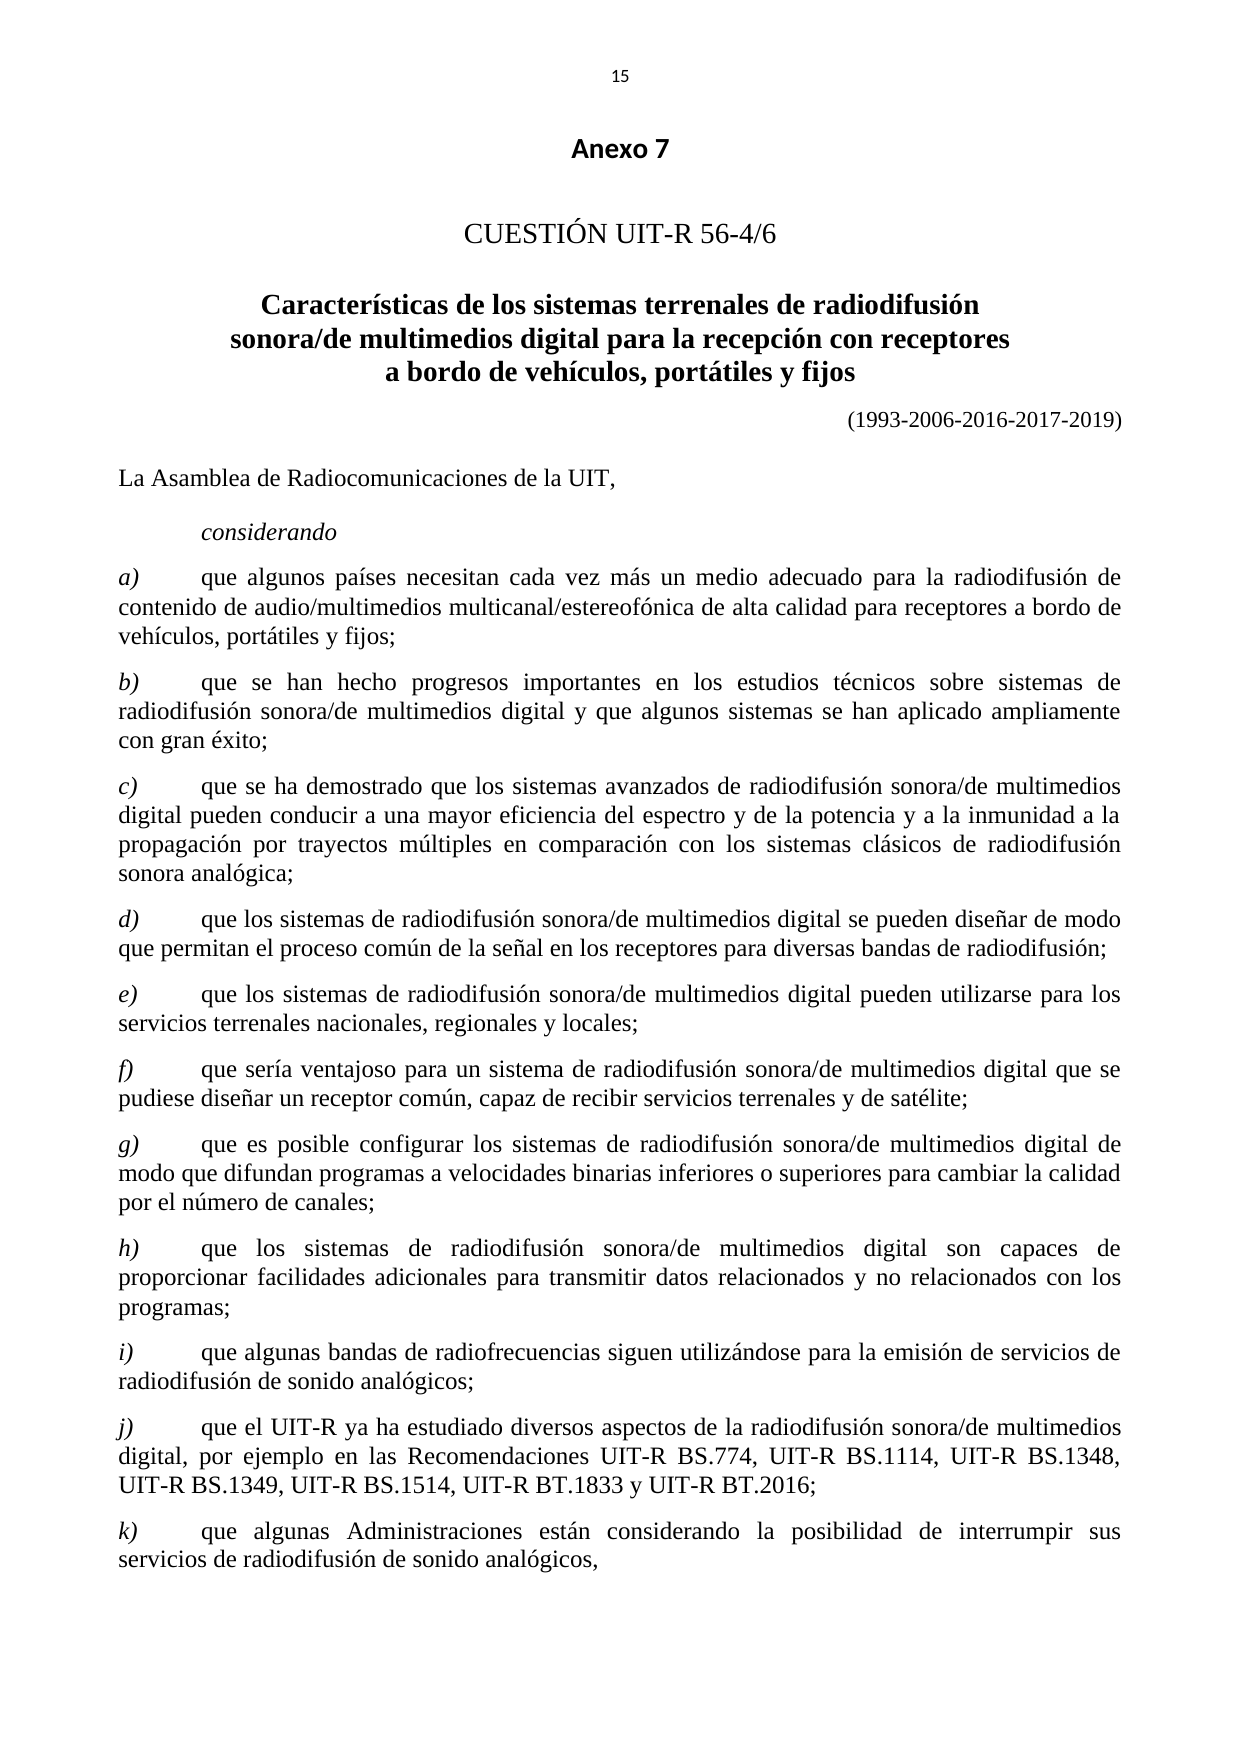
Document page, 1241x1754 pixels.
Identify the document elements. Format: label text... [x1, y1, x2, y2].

text h) que los sistemas de radiodifusión sonora/de multimedios digital son capaces de proporcionar facilidades adicionales para transmitir datos relacionados y no relacionados con los programas; [118, 1233, 1122, 1321]
title Anexo 7 [118, 131, 1122, 166]
text a) que algunos países necesitan cada vez más un medio adecuado para la radiodifusión de contenido de audio/multimedios multicanal/estereofónica de alta calidad para receptores a bordo de vehículos, portátiles y fijos; [118, 562, 1122, 650]
text CUESTIÓN UIT-R 56-4/6 [118, 216, 1122, 250]
text c) que se ha demostrado que los sistemas avanzados de radiodifusión sonora/de multimedios digital pueden conducir a una mayor eficiencia del espectro y de la potencia y a la inmunidad a la propagación por trayectos múltiples en comparación con los sistemas clásicos de radiodifusión sonora analógica; [118, 771, 1122, 887]
text k) que algunas Administraciones están considerando la posibilidad de interrumpir sus servicios de radiodifusión de sonido analógicos, [118, 1516, 1122, 1573]
text e) que los sistemas de radiodifusión sonora/de multimedios digital pueden utilizarse para los servicios terrenales nacionales, regionales y locales; [118, 979, 1122, 1037]
text d) que los sistemas de radiodifusión sonora/de multimedios digital se pueden diseñar de modo que permitan el proceso común de la señal en los receptores para diversas bandas de radiodifusión; [118, 904, 1122, 962]
text b) que se han hecho progresos importantes en los estudios técnicos sobre sistemas de radiodifusión sonora/de multimedios digital y que algunos sistemas se han aplicado ampliamente con gran éxito; [118, 667, 1122, 754]
text (1993-2006-2016-2017-2019) [118, 404, 1122, 434]
text g) que es posible configurar los sistemas de radiodifusión sonora/de multimedios digital de modo que difundan programas a velocidades binarias inferiores o superiores para cambiar la calidad por el número de canales; [118, 1129, 1122, 1217]
title Características de los sistemas terrenales de radiodifusión sonora/de multimedios digital para la recepción con receptores a bordo de vehículos, portátiles y fijos [118, 287, 1122, 388]
text considerando [201, 517, 1122, 546]
text f) que sería ventajoso para un sistema de radiodifusión sonora/de multimedios digital que se pudiese diseñar un receptor común, capaz de recibir servicios terrenales y de satélite; [118, 1054, 1122, 1112]
text i) que algunas bandas de radiofrecuencias siguen utilizándose para la emisión de servicios de radiodifusión de sonido analógicos; [118, 1337, 1122, 1395]
title La Asamblea de Radiocomunicaciones de la UIT, [118, 463, 1122, 492]
text j) que el UIT-R ya ha estudiado diversos aspectos de la radiodifusión sonora/de multimedios digital, por ejemplo en las Recomendaciones UIT-R BS.774, UIT-R BS.1114, UIT-R BS.1348, UIT-R BS.1349, UIT-R BS.1514, UIT-R BT.1833 y UIT-R BT.2016; [118, 1412, 1122, 1499]
